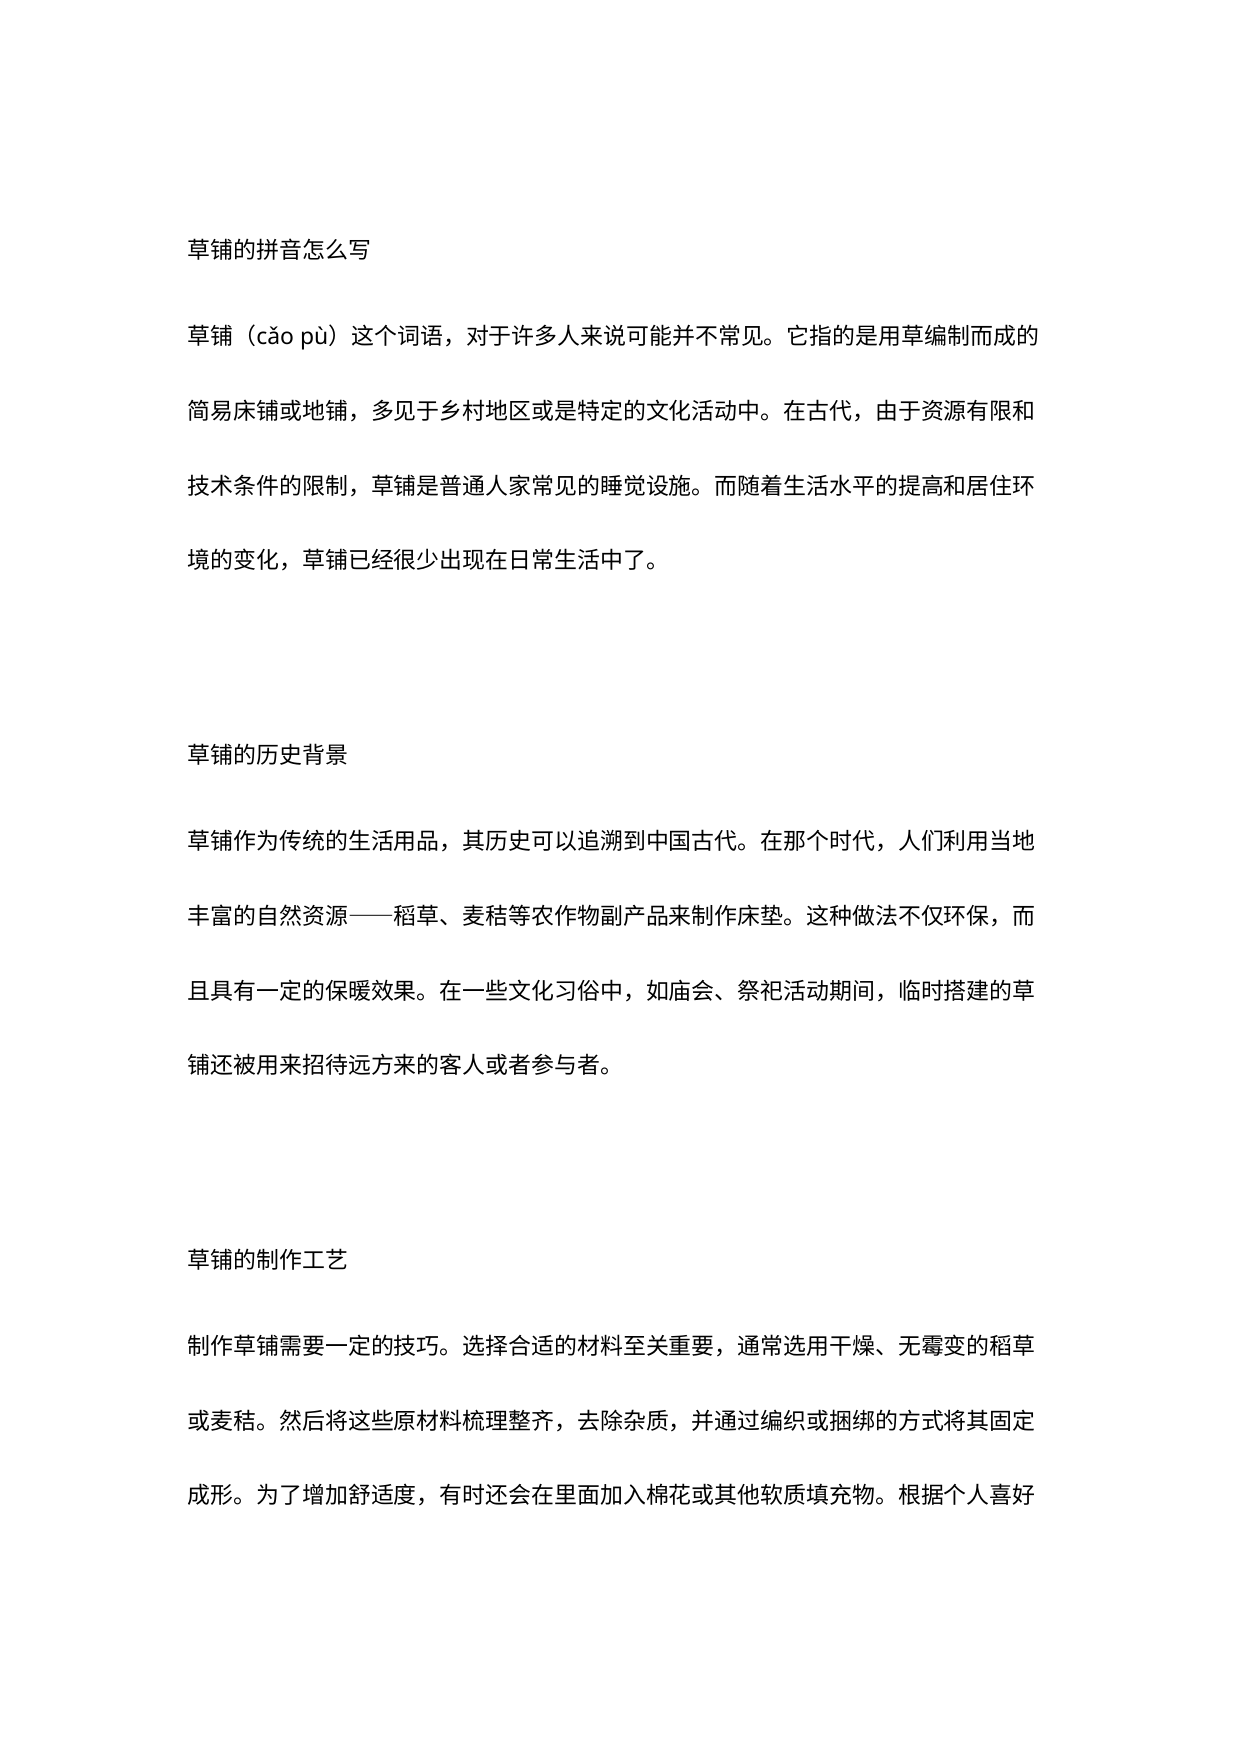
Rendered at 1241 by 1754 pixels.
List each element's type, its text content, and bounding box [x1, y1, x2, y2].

text 草铺的拼音怎么写 [187, 216, 1053, 281]
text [187, 1312, 1053, 1527]
text 草铺（cǎo pù）这个词语，对于许多人来说可能并不常见。它指的是用草编制而成的简易床铺或地铺，多见于乡村地区或是特定的文化活动中。在古代，由于资源有限和技术条件的限制，草铺是普通人家常见的睡觉设施。而随着生活水平的提高和居住环境的变化，草铺已经很少出现在日常生活中了。 [187, 302, 1053, 591]
text 草铺的历史背景 [187, 721, 1053, 786]
text 草铺作为传统的生活用品，其历史可以追溯到中国古代。在那个时代，人们利用当地丰富的自然资源——稻草、麦秸等农作物副产品来制作床垫。这种做法不仅环保，而且具有一定的保暖效果。在一些文化习俗中，如庙会、祭祀活动期间，临时搭建的草铺还被用来招待远方来的客人或者参与者。 [187, 807, 1053, 1096]
text 草铺的制作工艺 [187, 1226, 1053, 1291]
